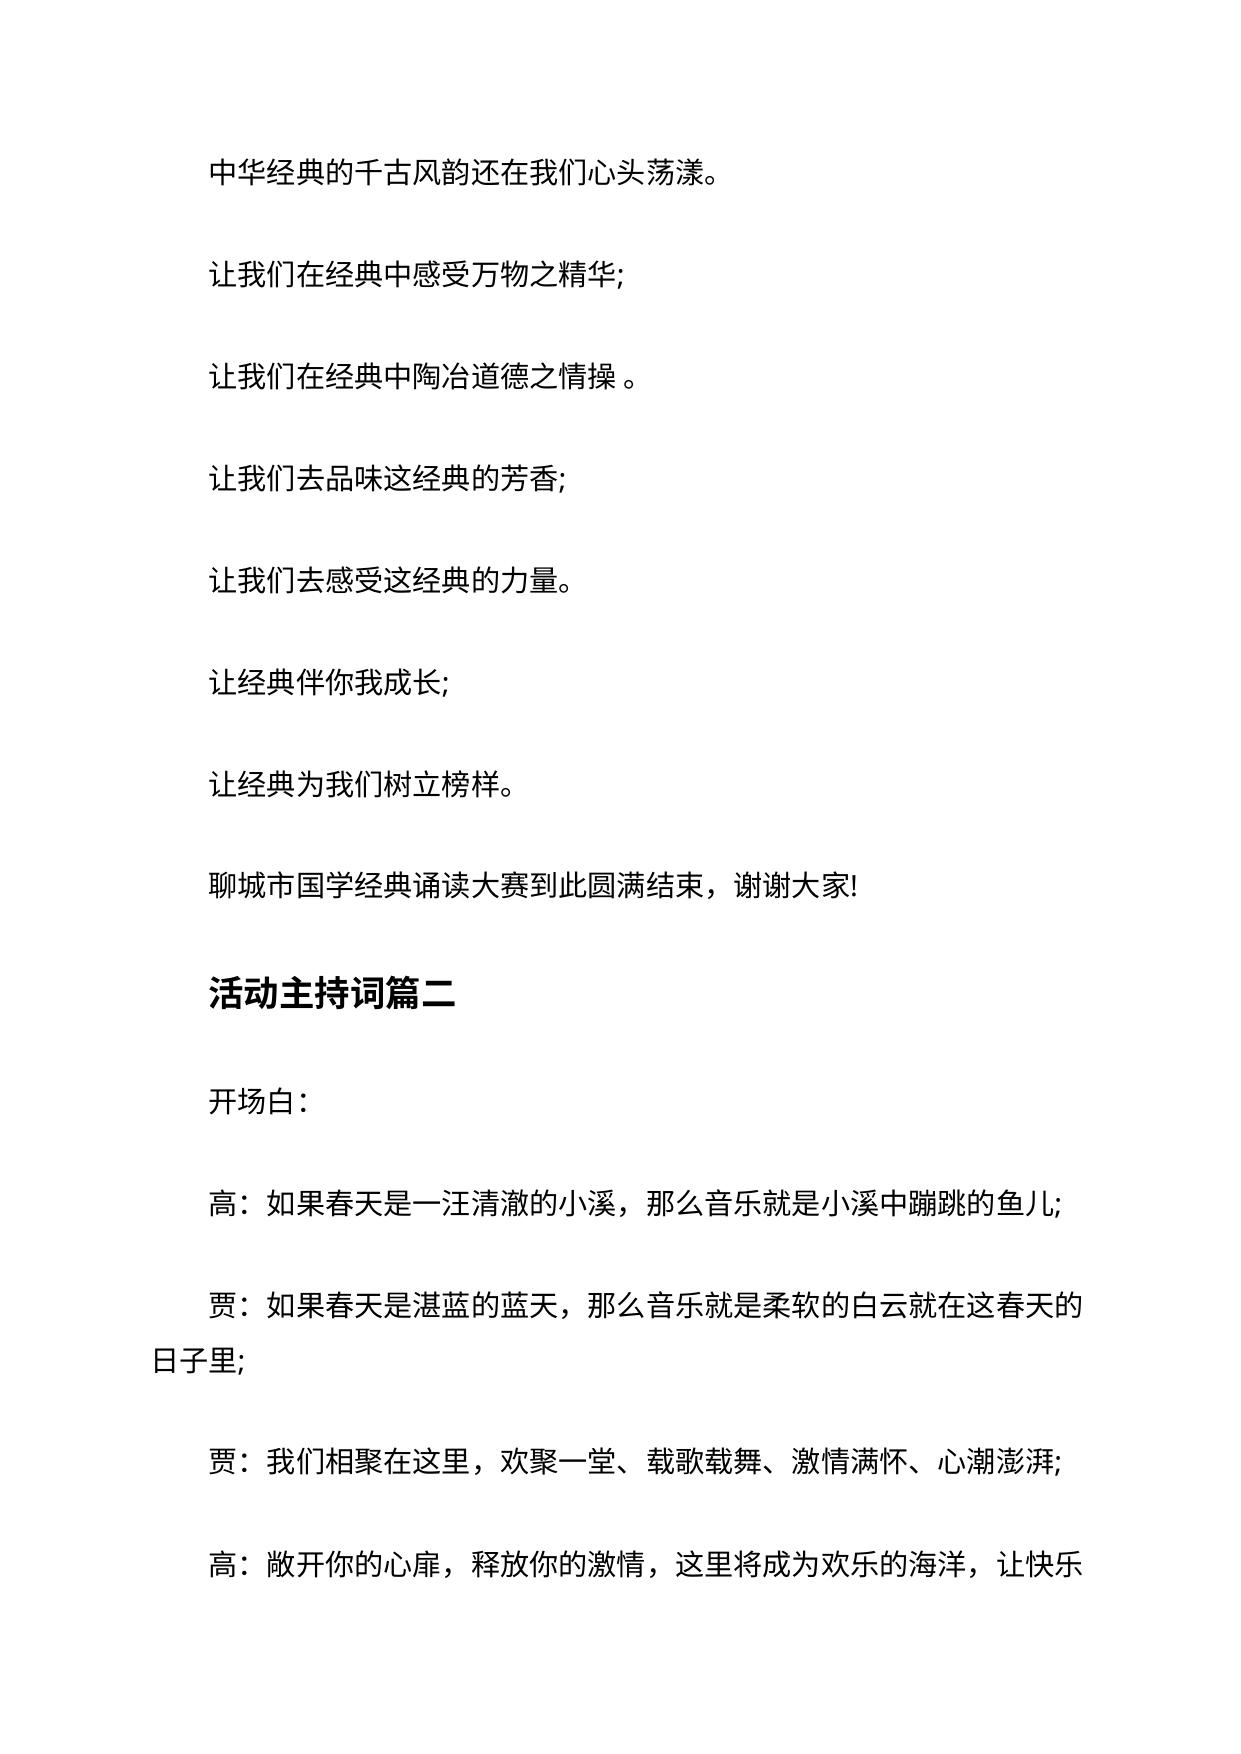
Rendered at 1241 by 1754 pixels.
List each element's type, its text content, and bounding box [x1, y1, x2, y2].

text 让经典伴你我成长; [150, 659, 1090, 702]
text 活动主持词篇二 [150, 965, 1090, 1016]
text 让我们在经典中陶冶道德之情操 。 [150, 354, 1090, 396]
text 贾：如果春天是湛蓝的蓝天，那么音乐就是柔软的白云就在这春天的日子里; [150, 1282, 1090, 1379]
text 开场白： [150, 1078, 1090, 1121]
text 让我们去品味这经典的芳香; [150, 456, 1090, 498]
text 让我们在经典中感受万物之精华; [150, 252, 1090, 294]
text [150, 1541, 1090, 1583]
text 让经典为我们树立榜样。 [150, 761, 1090, 803]
text 让我们去感受这经典的力量。 [150, 557, 1090, 600]
text 高：如果春天是一汪清澈的小溪，那么音乐就是小溪中蹦跳的鱼儿; [150, 1180, 1090, 1223]
text 聊城市国学经典诵读大赛到此圆满结束，谢谢大家! [150, 863, 1090, 905]
text 贾：我们相聚在这里，欢聚一堂、载歌载舞、激情满怀、心潮澎湃; [150, 1439, 1090, 1481]
text 中华经典的千古风韵还在我们心头荡漾。 [150, 150, 1090, 192]
